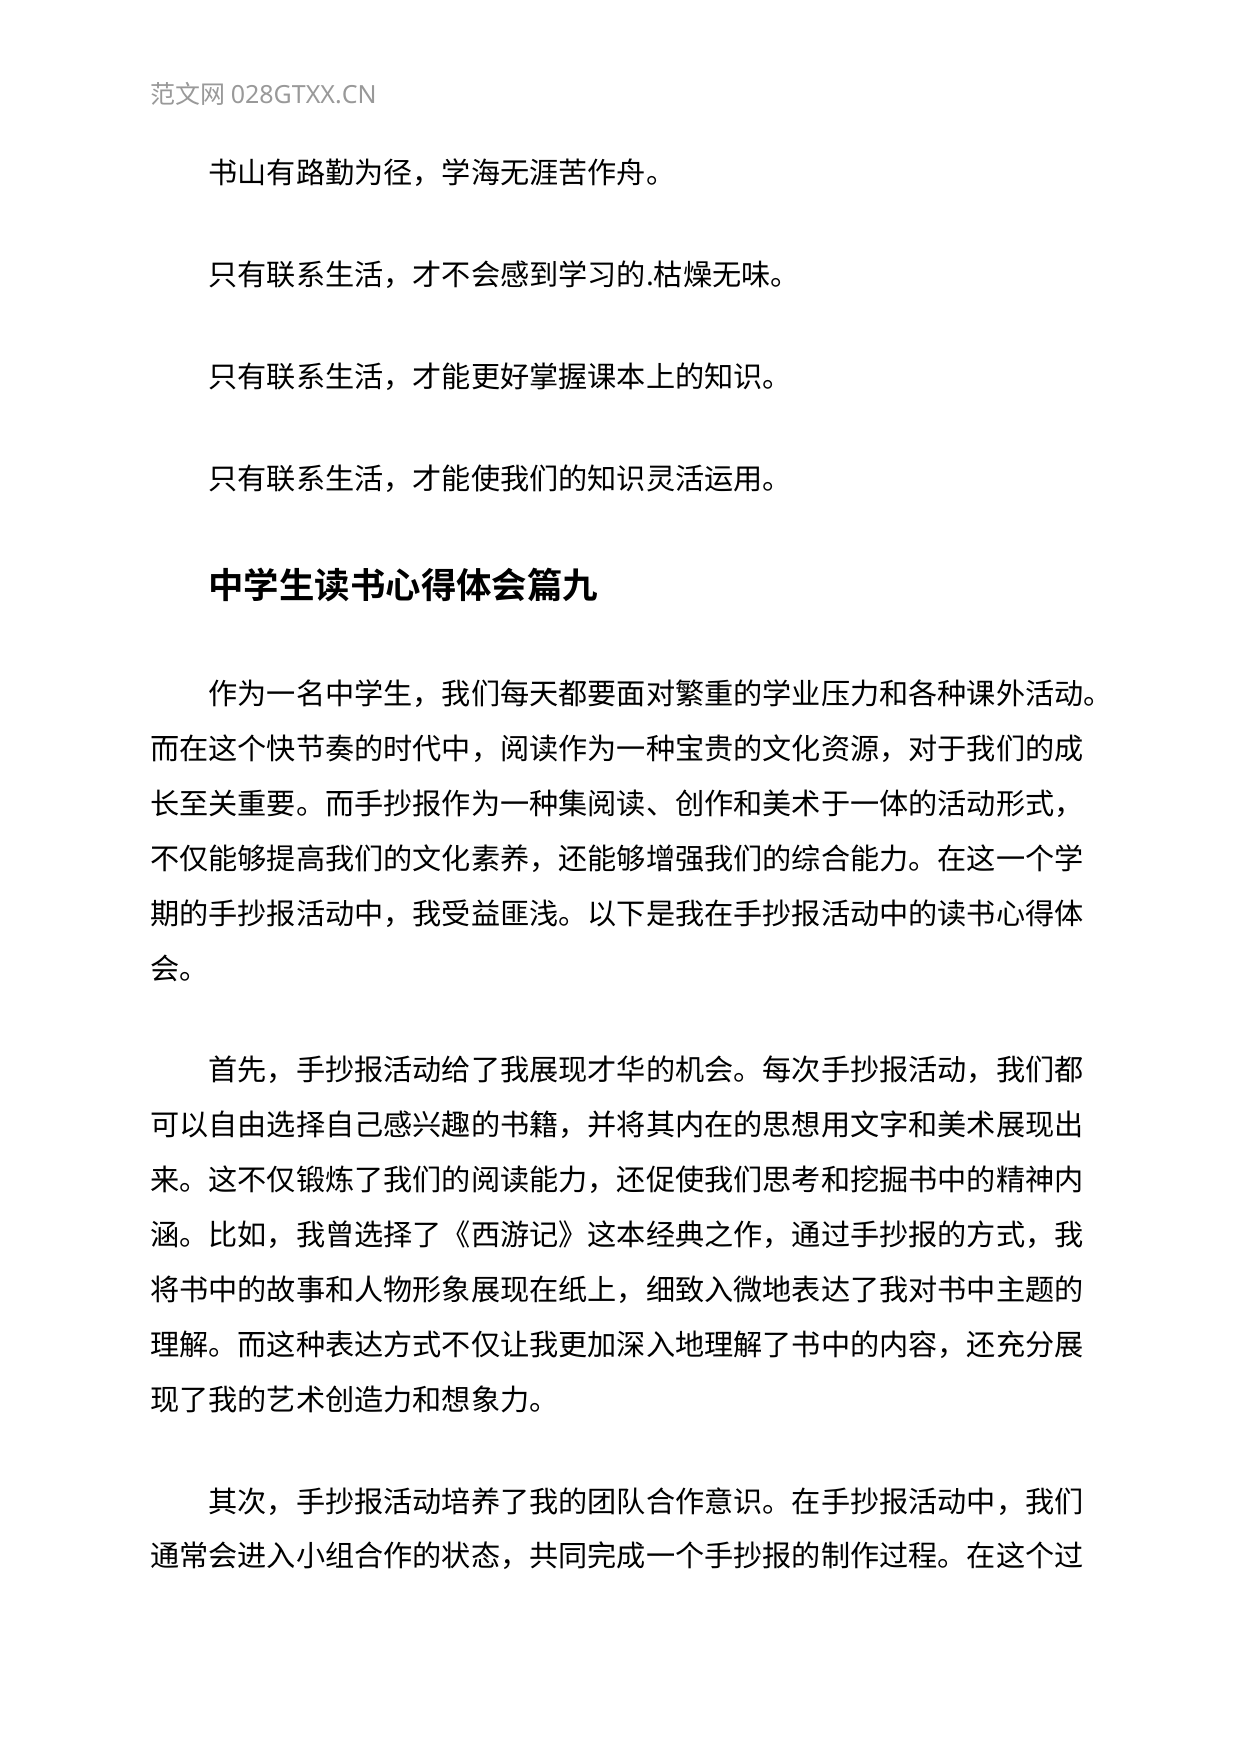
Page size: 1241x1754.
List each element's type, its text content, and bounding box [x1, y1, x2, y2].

text 只有联系生活，才能更好掌握课本上的知识。 [150, 354, 1090, 396]
text 中学生读书心得体会篇九 [150, 557, 1090, 608]
text 首先，手抄报活动给了我展现才华的机会。每次手抄报活动，我们都可以自由选择自己感兴趣的书籍，并将其内在的思想用文字和美术展现出来。这不仅锻炼了我们的阅读能力，还促使我们思考和挖掘书中的精神内涵。比如，我曾选择了《西游记》这本经典之作，通过手抄报的方式，我将书中的故事和人物形象展现在纸上，细致入微地表达了我对书中主题的理解。而这种表达方式不仅让我更加深入地理解了书中的内容，还充分展现了我的艺术创造力和想象力。 [150, 1047, 1090, 1419]
text 只有联系生活，才不会感到学习的.枯燥无味。 [150, 252, 1090, 294]
text 书山有路勤为径，学海无涯苦作舟。 [150, 150, 1090, 192]
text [150, 1478, 1090, 1575]
text 作为一名中学生，我们每天都要面对繁重的学业压力和各种课外活动。而在这个快节奏的时代中，阅读作为一种宝贵的文化资源，对于我们的成长至关重要。而手抄报作为一种集阅读、创作和美术于一体的活动形式，不仅能够提高我们的文化素养，还能够增强我们的综合能力。在这一个学期的手抄报活动中，我受益匪浅。以下是我在手抄报活动中的读书心得体会。 [150, 671, 1090, 987]
text 只有联系生活，才能使我们的知识灵活运用。 [150, 456, 1090, 498]
